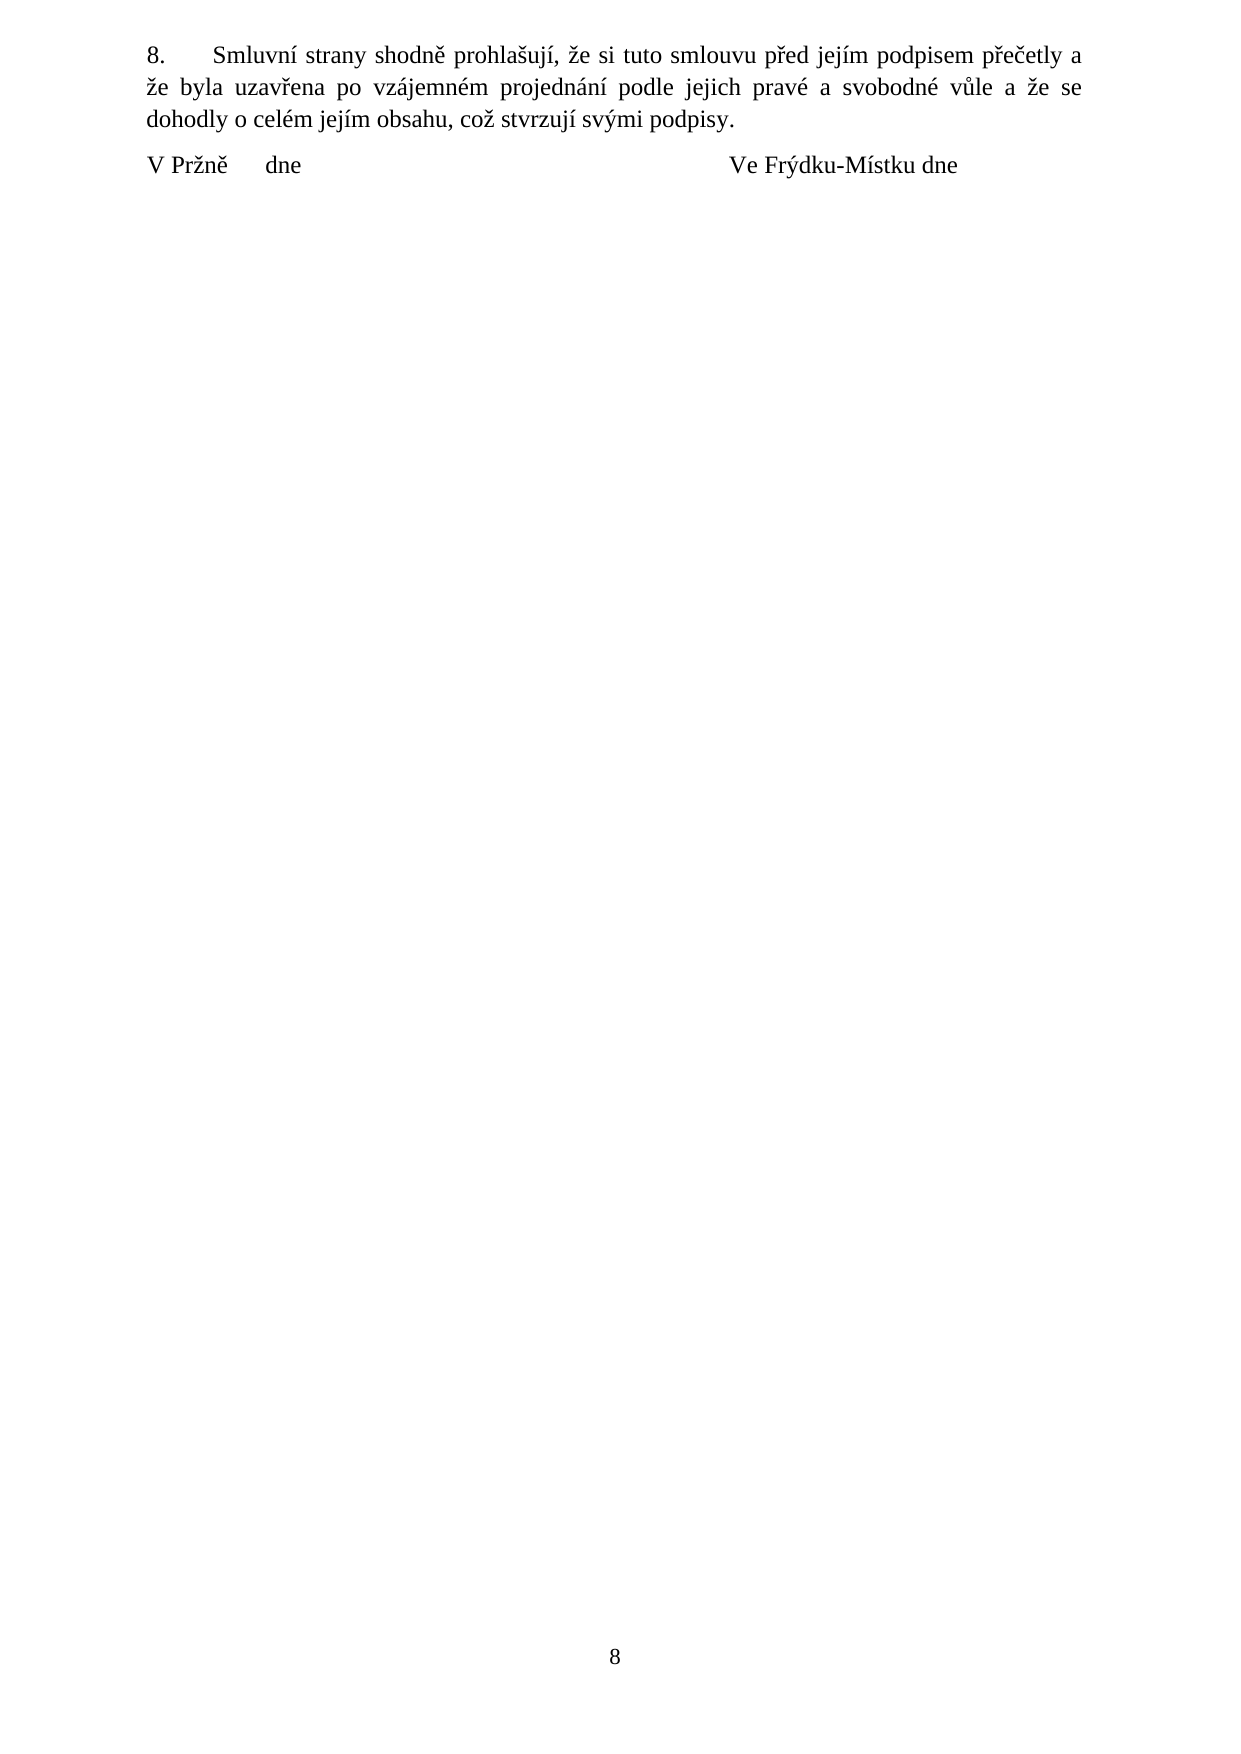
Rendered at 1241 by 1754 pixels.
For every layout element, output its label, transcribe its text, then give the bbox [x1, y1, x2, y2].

text V Pržně dne Ve Frýdku-Místku dne [147, 151, 1083, 179]
list Smluvní strany shodně prohlašují, že si tuto smlouvu před jejím podpisem přečetly a že byla uzavřena po vzájemném projednání podle jejich pravé a svobodné vůle a že se dohodly o celém jejím obsahu, což stvrzují svými podpisy. [146, 40, 1083, 133]
